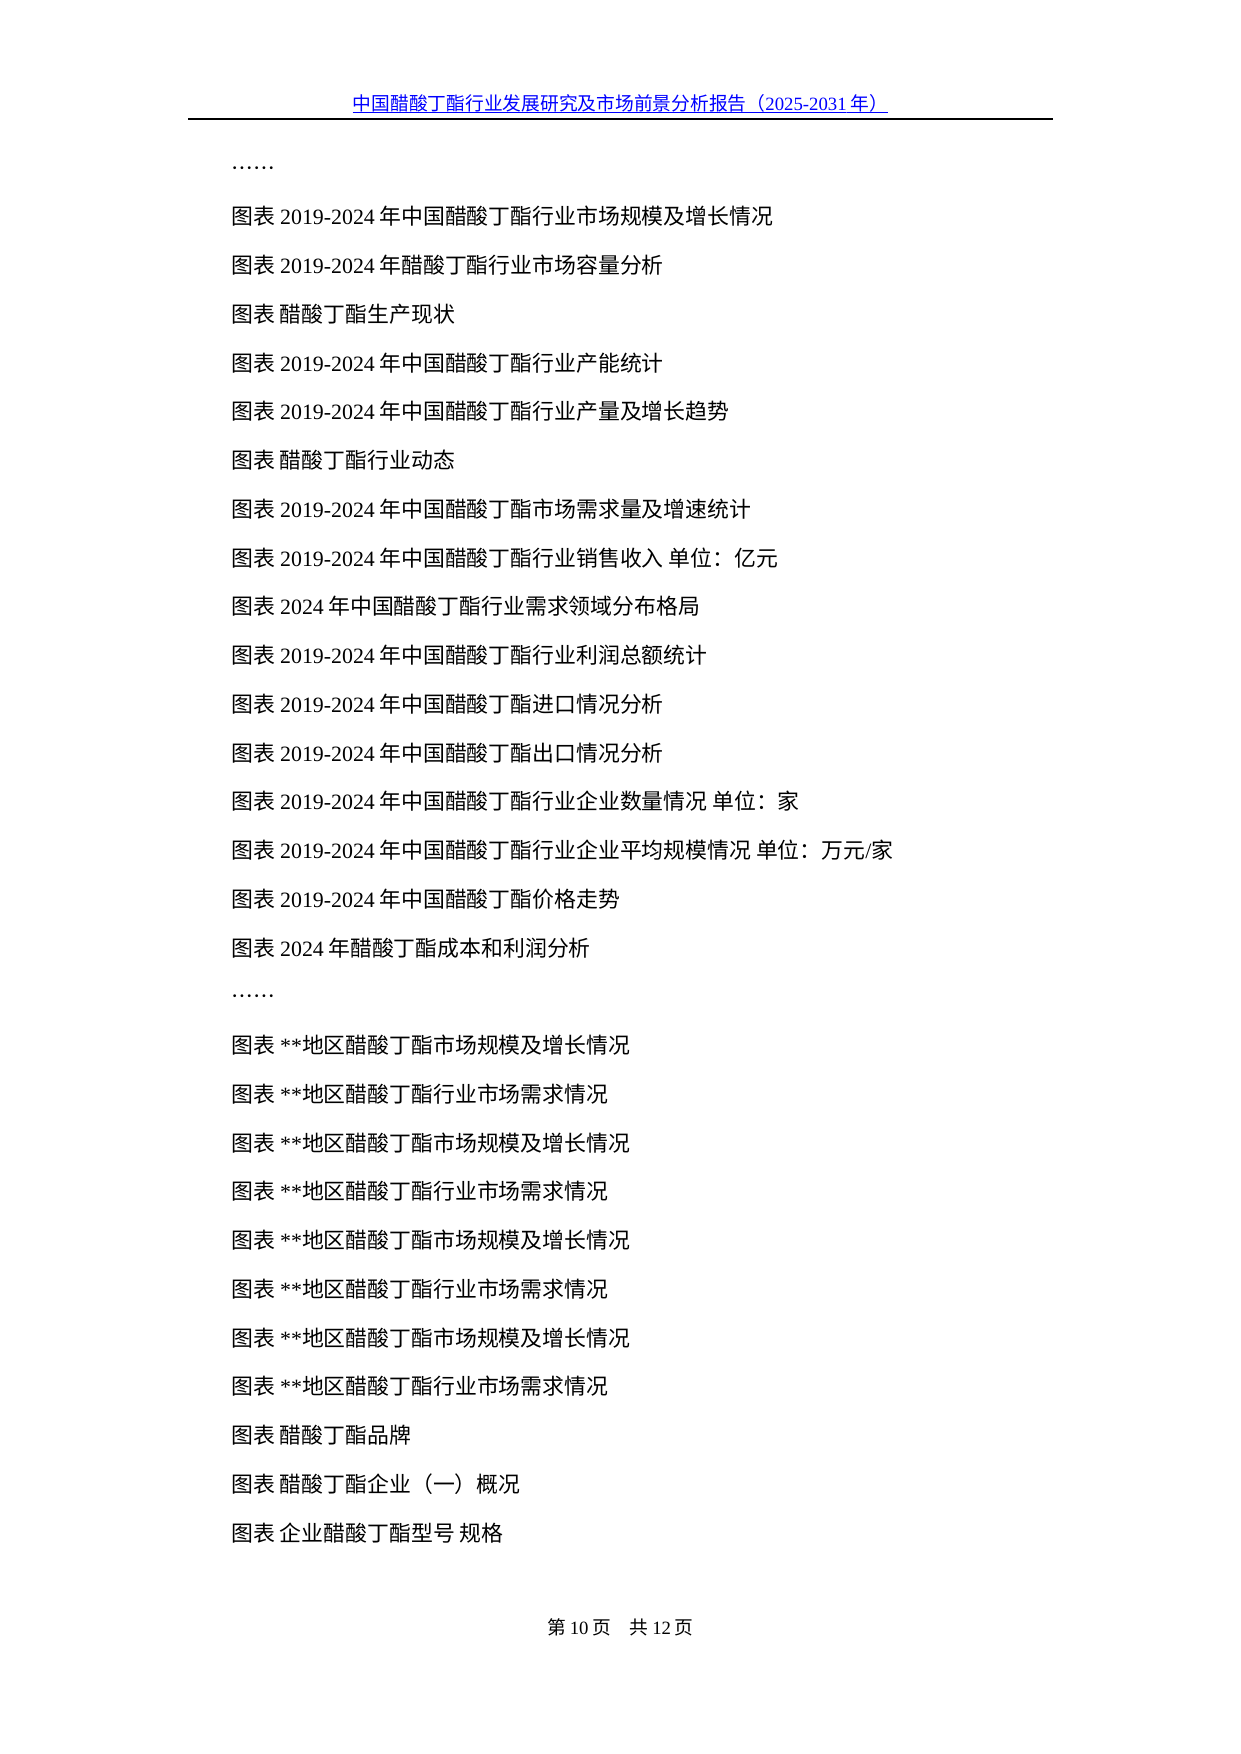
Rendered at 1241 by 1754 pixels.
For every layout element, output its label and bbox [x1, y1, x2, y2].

text [187, 150, 1053, 1548]
